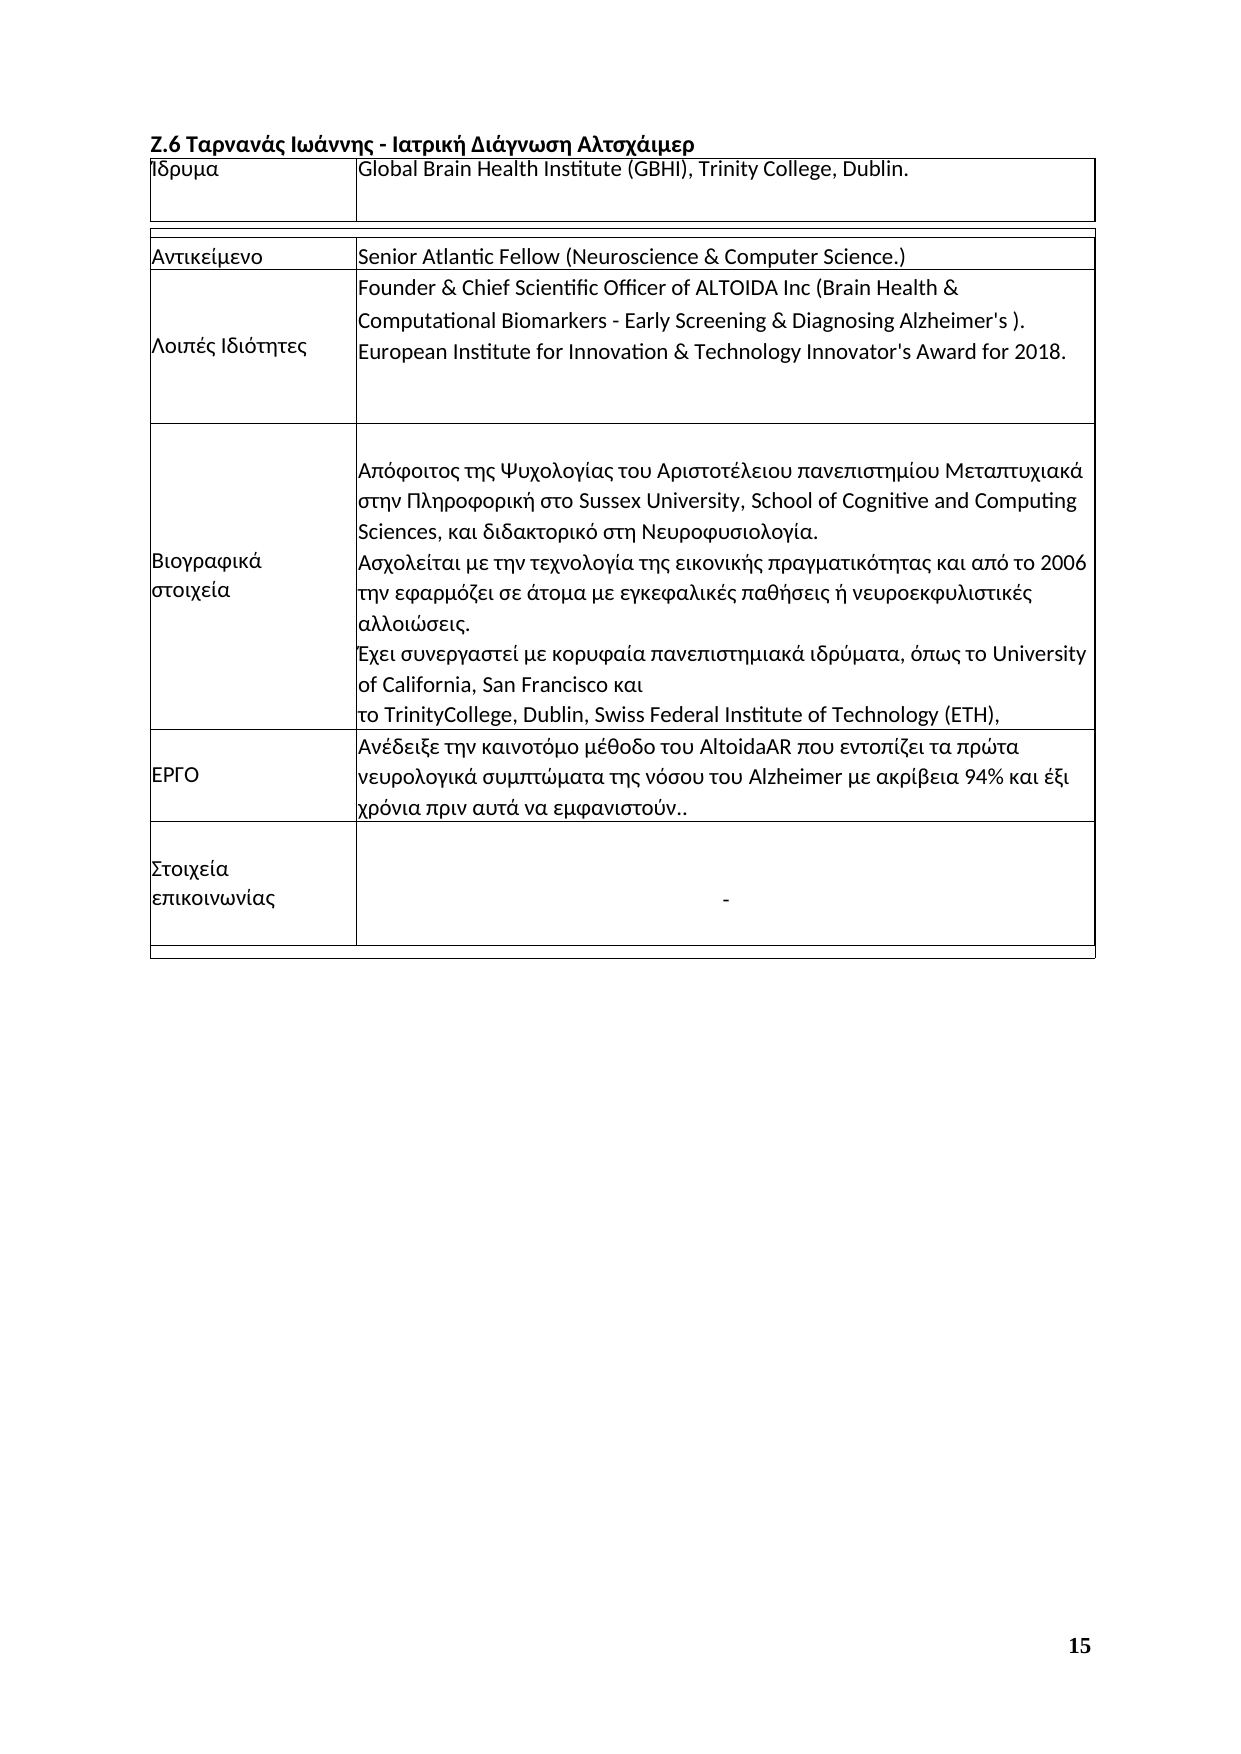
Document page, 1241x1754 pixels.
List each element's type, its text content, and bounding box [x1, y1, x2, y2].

table_cell - [357, 822, 1094, 945]
table_cell Βιογραφικά στοιχεία [151, 424, 356, 729]
table_header Senior Atlantic Fellow (Neuroscience & Computer Science.) [357, 238, 1094, 269]
table_cell ΕΡΓΟ [151, 730, 356, 821]
table_cell Founder & Chief Scientific Officer of ALTOIDA Inc (Brain Health & Computational Biomarkers - Early Screening & Diagnosing Alzheimer's ). European Institute for Innovation & Technology Innovator's Award for 2018. [357, 270, 1094, 423]
table_cell Ανέδειξε την καινοτόμο μέθοδο του AltoidaAR που εντοπίζει τα πρώτα νευρολογικά συμπτώματα της νόσου του Alzheimer με ακρίβεια 94% και έξι χρόνια πριν αυτά να εμφανιστούν.. [357, 730, 1094, 821]
table_cell Απόφοιτος της Ψυχολογίας του Αριστοτέλειου πανεπιστημίου Μεταπτυχιακά στην Πληροφορική στο Sussex University, School of Cognitive and Computing Sciences, και διδακτορικό στη Νευροφυσιολογία. Ασχολείται με την τεχνολογία της εικονικής πραγματικότητας και από το 2006 την εφαρμόζει σε άτομα με εγκεφαλικές παθήσεις ή νευροεκφυλιστικές αλλοιώσεις. Έχει συνεργαστεί με κορυφαία πανεπιστημιακά ιδρύματα, όπως το University of California, San Francisco και το TrinityCollege, Dublin, Swiss Federal Institute of Technology (ETH), [357, 424, 1094, 729]
text Ζ.6 Ταρνανάς Ιωάννης - Ιατρική Διάγνωση Αλτσχάιμερ [150, 133, 1095, 157]
table_cell Λοιπές Ιδιότητες [151, 270, 356, 423]
table_header Ίδρυμα [151, 159, 356, 221]
table_header Αντικείμενο [151, 238, 356, 269]
table_cell Στοιχεία επικοινωνίας [151, 822, 356, 945]
table_header Global Brain Health Institute (GBHI), Trinity College, Dublin. [357, 159, 1094, 221]
